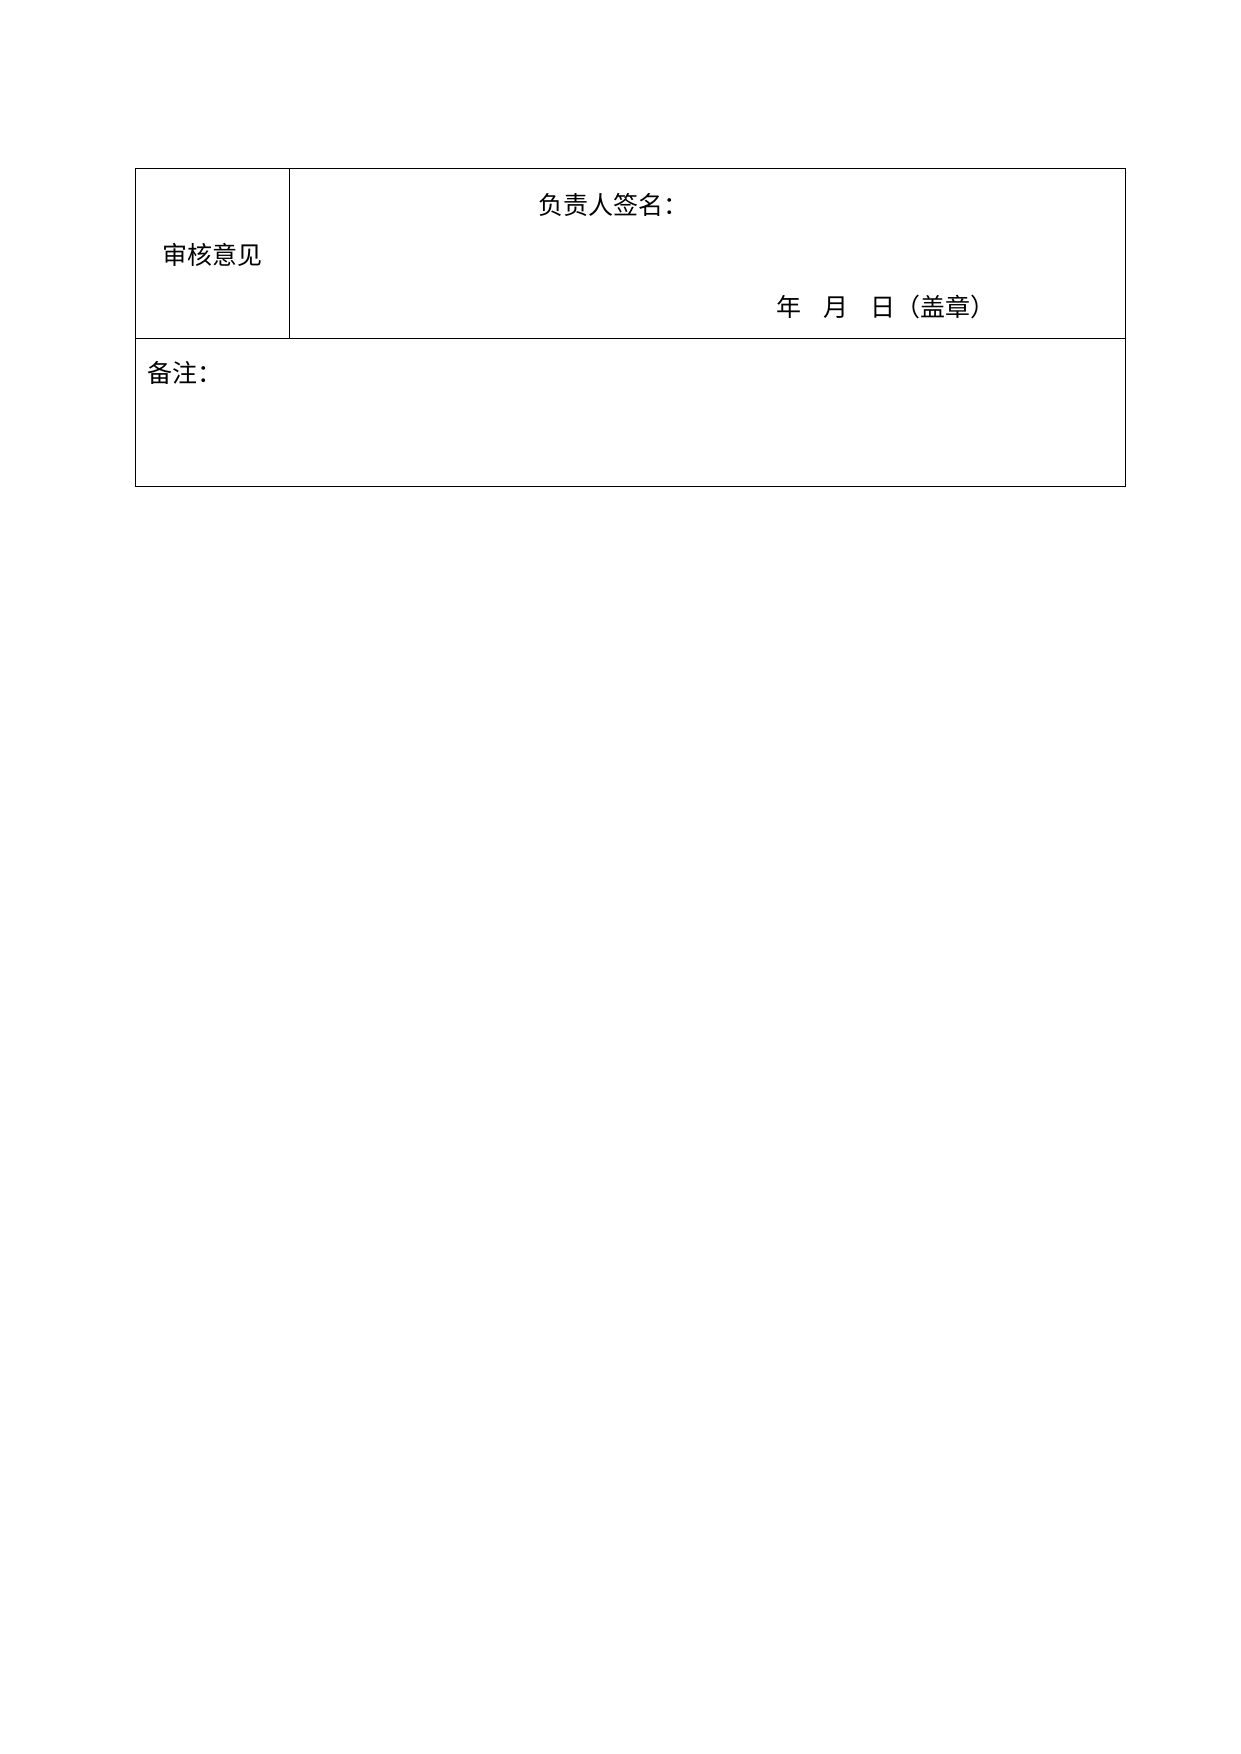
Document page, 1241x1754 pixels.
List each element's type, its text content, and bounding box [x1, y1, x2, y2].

table_cell 备注： [136, 339, 1125, 486]
table_cell 全省现代物流联席会议审核意见 [136, 169, 289, 338]
table_cell 负责人签名： 年 月 日（盖章） [290, 169, 1125, 338]
